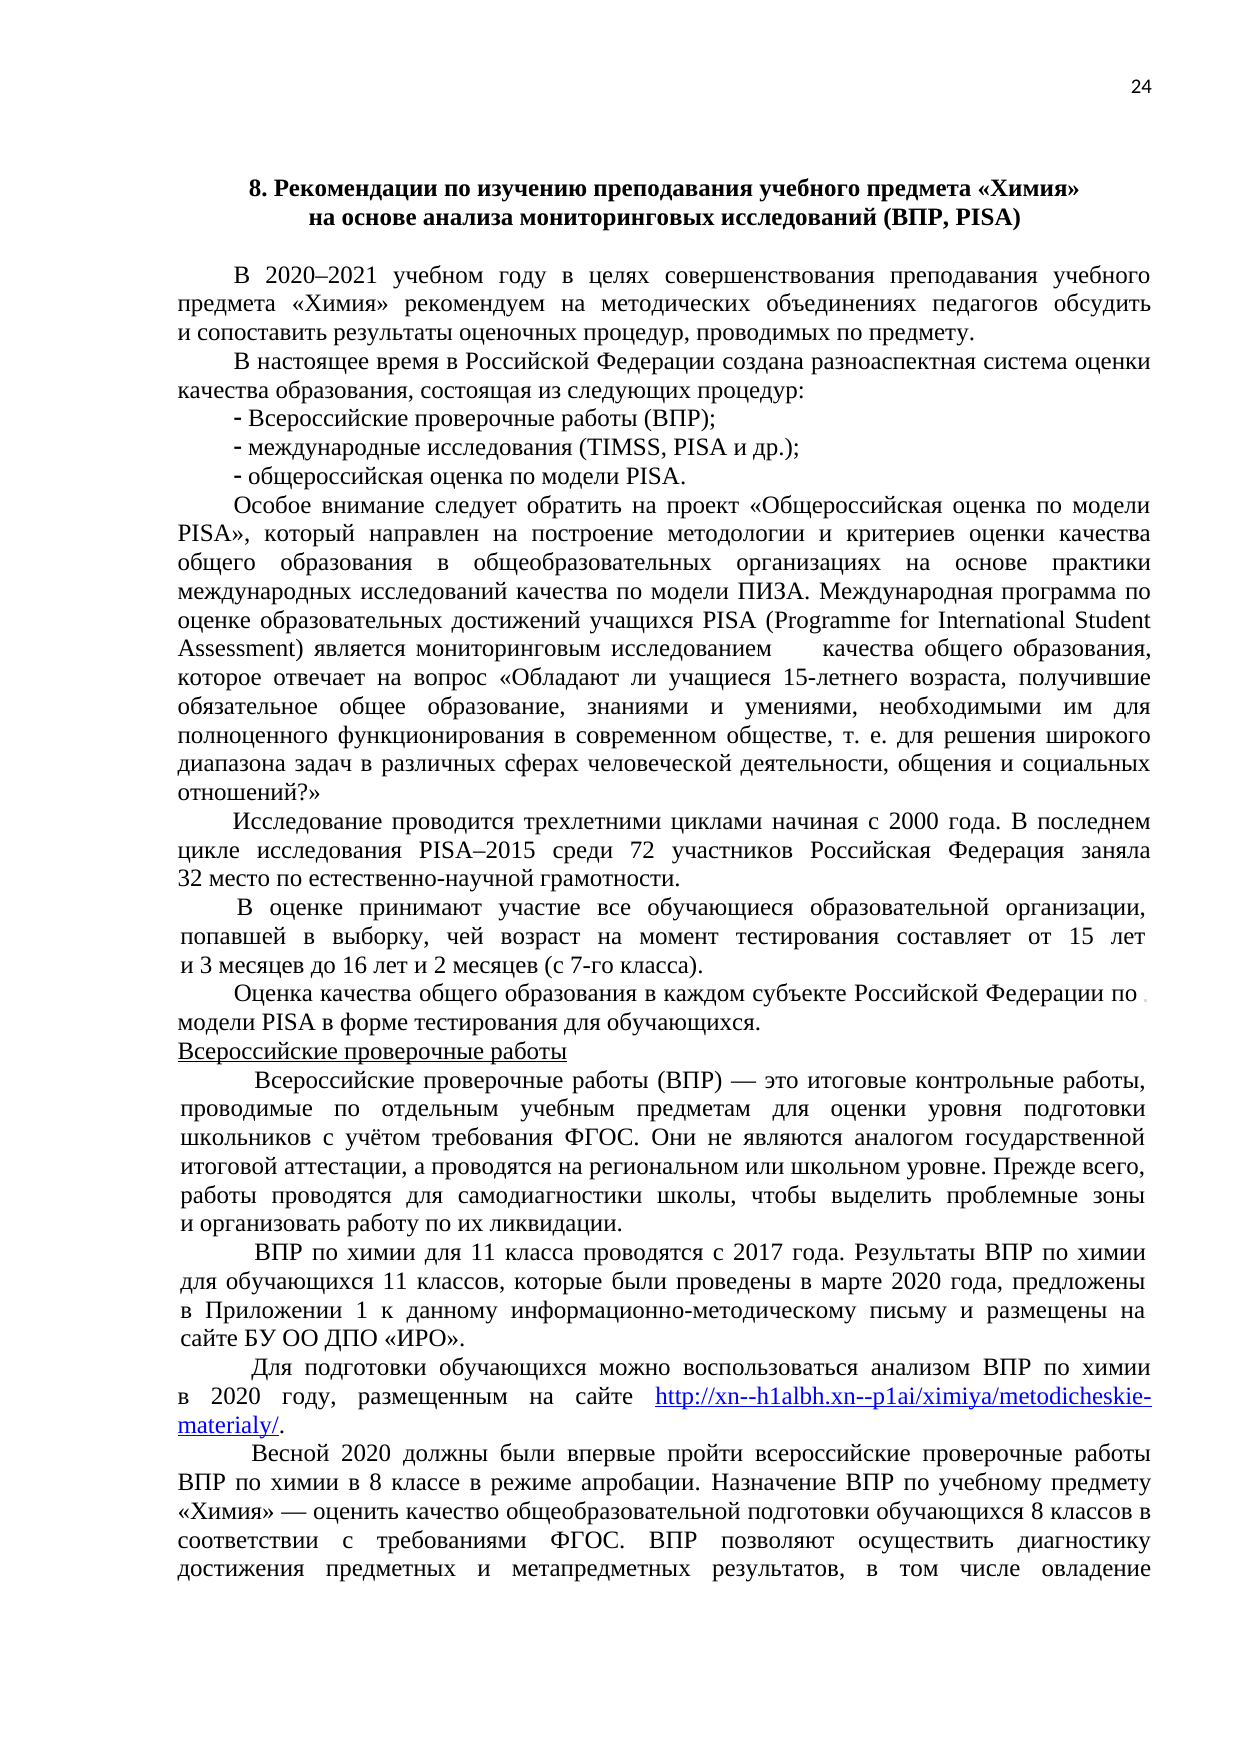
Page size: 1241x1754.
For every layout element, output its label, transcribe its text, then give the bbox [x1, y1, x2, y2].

text Всероссийские проверочные работы (ВПР) — это итоговые контрольные работы, проводимые по отдельным учебным предметам для оценки уровня подготовки школьников с учётом требования ФГОС. Они не являются аналогом государственной итоговой аттестации, а проводятся на региональном или школьном уровне. Прежде всего, работы проводятся для самодиагностики школы, чтобы выделить проблемные зоны и организовать работу по их ликвидации. [180, 1065, 1147, 1237]
text Оценка качества общего образования в каждом субъекте Российской Федерации по модели PISA в форме тестирования для обучающихся. [177, 978, 1147, 1036]
text Всероссийские проверочные работы (ВПР); [177, 403, 1152, 432]
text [177, 1438, 1152, 1582]
text международные исследования (TIMSS, PISA и др.); [177, 432, 1152, 461]
text Особое внимание следует обратить на проект «Общероссийская оценка по модели PISA», который направлен на построение методологии и критериев оценки качества общего образования в общеобразовательных организациях на основе практики международных исследований качества по модели ПИЗА. Международная программа по оценке образовательных достижений учащихся PISA (Programme for International Student Assessment) является мониторинговым исследованием качества общего образования, которое отвечает на вопрос «Обладают ли учащиеся 15-летнего возраста, получившие обязательное общее образование, знаниями и умениями, необходимыми им для полноценного функционирования в современном обществе, т. е. для решения широкого диапазона задач в различных сферах человеческой деятельности, общения и социальных отношений?» [177, 490, 1152, 806]
text Для подготовки обучающихся можно воспользоваться анализом ВПР по химии в 2020 году, размещенным на сайте http://xn--h1albh.xn--p1ai/ximiya/metodicheskie-materialy/. [177, 1352, 1152, 1438]
text В оценке принимают участие все обучающиеся образовательной организации, попавшей в выборку, чей возраст на момент тестирования составляет от 15 лет и 3 месяцев до 16 лет и 2 месяцев (с 7-го класса). [180, 892, 1147, 978]
text В 2020–2021 учебном году в целях совершенствования преподавания учебного предмета «Химия» рекомендуем на методических объединениях педагогов обсудить и сопоставить результаты оценочных процедур, проводимых по предмету. [177, 260, 1152, 346]
text Всероссийские проверочные работы [177, 1036, 1152, 1065]
text 8. Рекомендации по изучению преподавания учебного предмета «Химия» [177, 173, 1152, 202]
text В настоящее время в Российской Федерации создана разноаспектная система оценки качества образования, состоящая из следующих процедур: [177, 346, 1152, 403]
text на основе анализа мониторинговых исследований (ВПР, PISA) [177, 202, 1152, 231]
text общероссийская оценка по модели PISA. [177, 461, 1152, 490]
text Исследование проводится трехлетними циклами начиная с 2000 года. В последнем цикле исследования PISA–2015 среди 72 участников Российская Федерация заняла 32 место по естественно-научной грамотности. [177, 806, 1152, 892]
text ВПР по химии для 11 класса проводятся с 2017 года. Результаты ВПР по химии для обучающихся 11 классов, которые были проведены в марте 2020 года, предложены в Приложении 1 к данному информационно-методическому письму и размещены на сайте БУ ОО ДПО «ИРО». [180, 1237, 1147, 1352]
